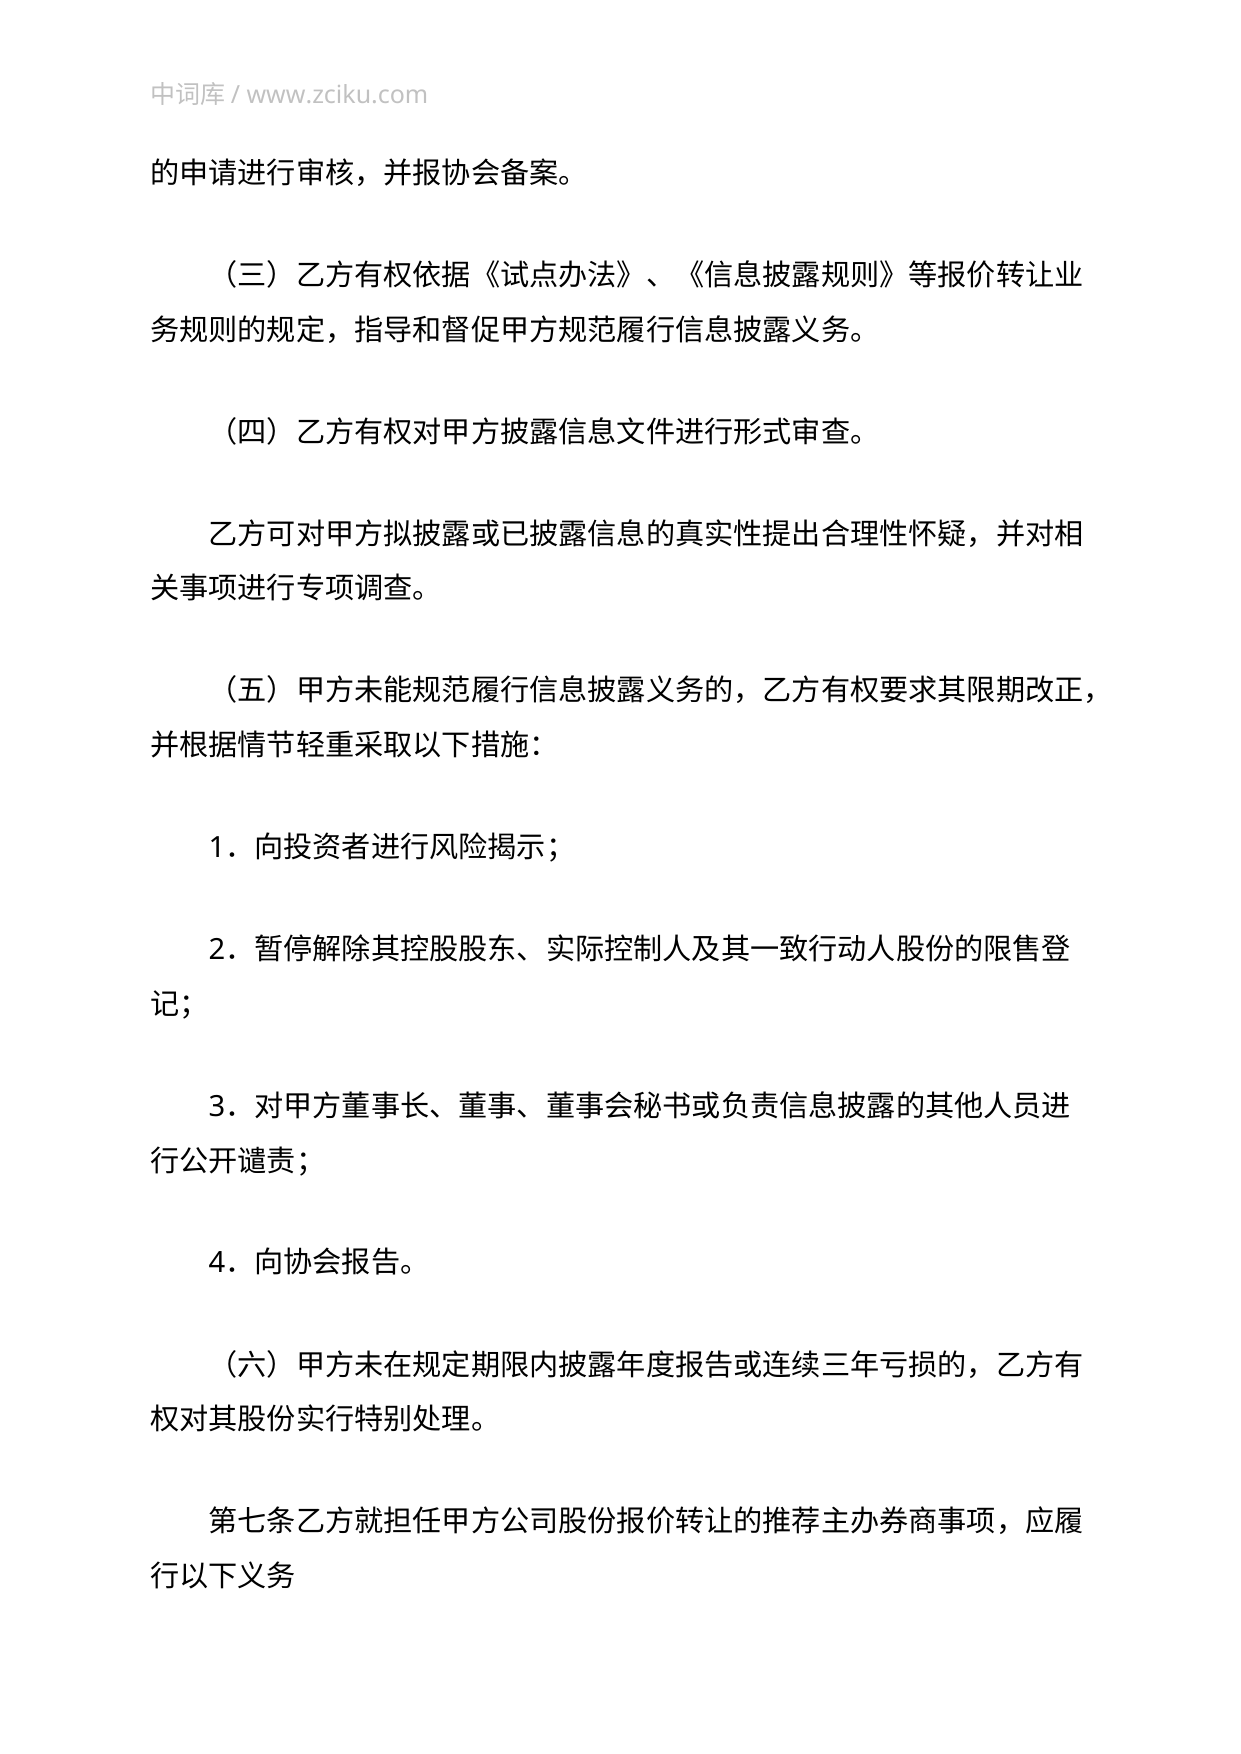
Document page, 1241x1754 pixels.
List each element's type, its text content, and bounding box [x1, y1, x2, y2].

text 乙方可对甲方拟披露或已披露信息的真实性提出合理性怀疑，并对相关事项进行专项调查。 [150, 510, 1090, 607]
text 3．对甲方董事长、董事、董事会秘书或负责信息披露的其他人员进行公开谴责； [150, 1082, 1090, 1179]
text 4．向协会报告。 [150, 1239, 1090, 1281]
text （六）甲方未在规定期限内披露年度报告或连续三年亏损的，乙方有权对其股份实行特别处理。 [150, 1341, 1090, 1438]
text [150, 150, 1090, 192]
text （五）甲方未能规范履行信息披露义务的，乙方有权要求其限期改正，并根据情节轻重采取以下措施： [150, 667, 1090, 764]
text 1．向投资者进行风险揭示； [150, 823, 1090, 866]
text （三）乙方有权依据《试点办法》、《信息披露规则》等报价转让业务规则的规定，指导和督促甲方规范履行信息披露义务。 [150, 252, 1090, 349]
text 2．暂停解除其控股股东、实际控制人及其一致行动人股份的限售登记； [150, 926, 1090, 1023]
text 第七条乙方就担任甲方公司股份报价转让的推荐主办券商事项，应履行以下义务 [150, 1498, 1090, 1595]
text （四）乙方有权对甲方披露信息文件进行形式审查。 [150, 408, 1090, 451]
